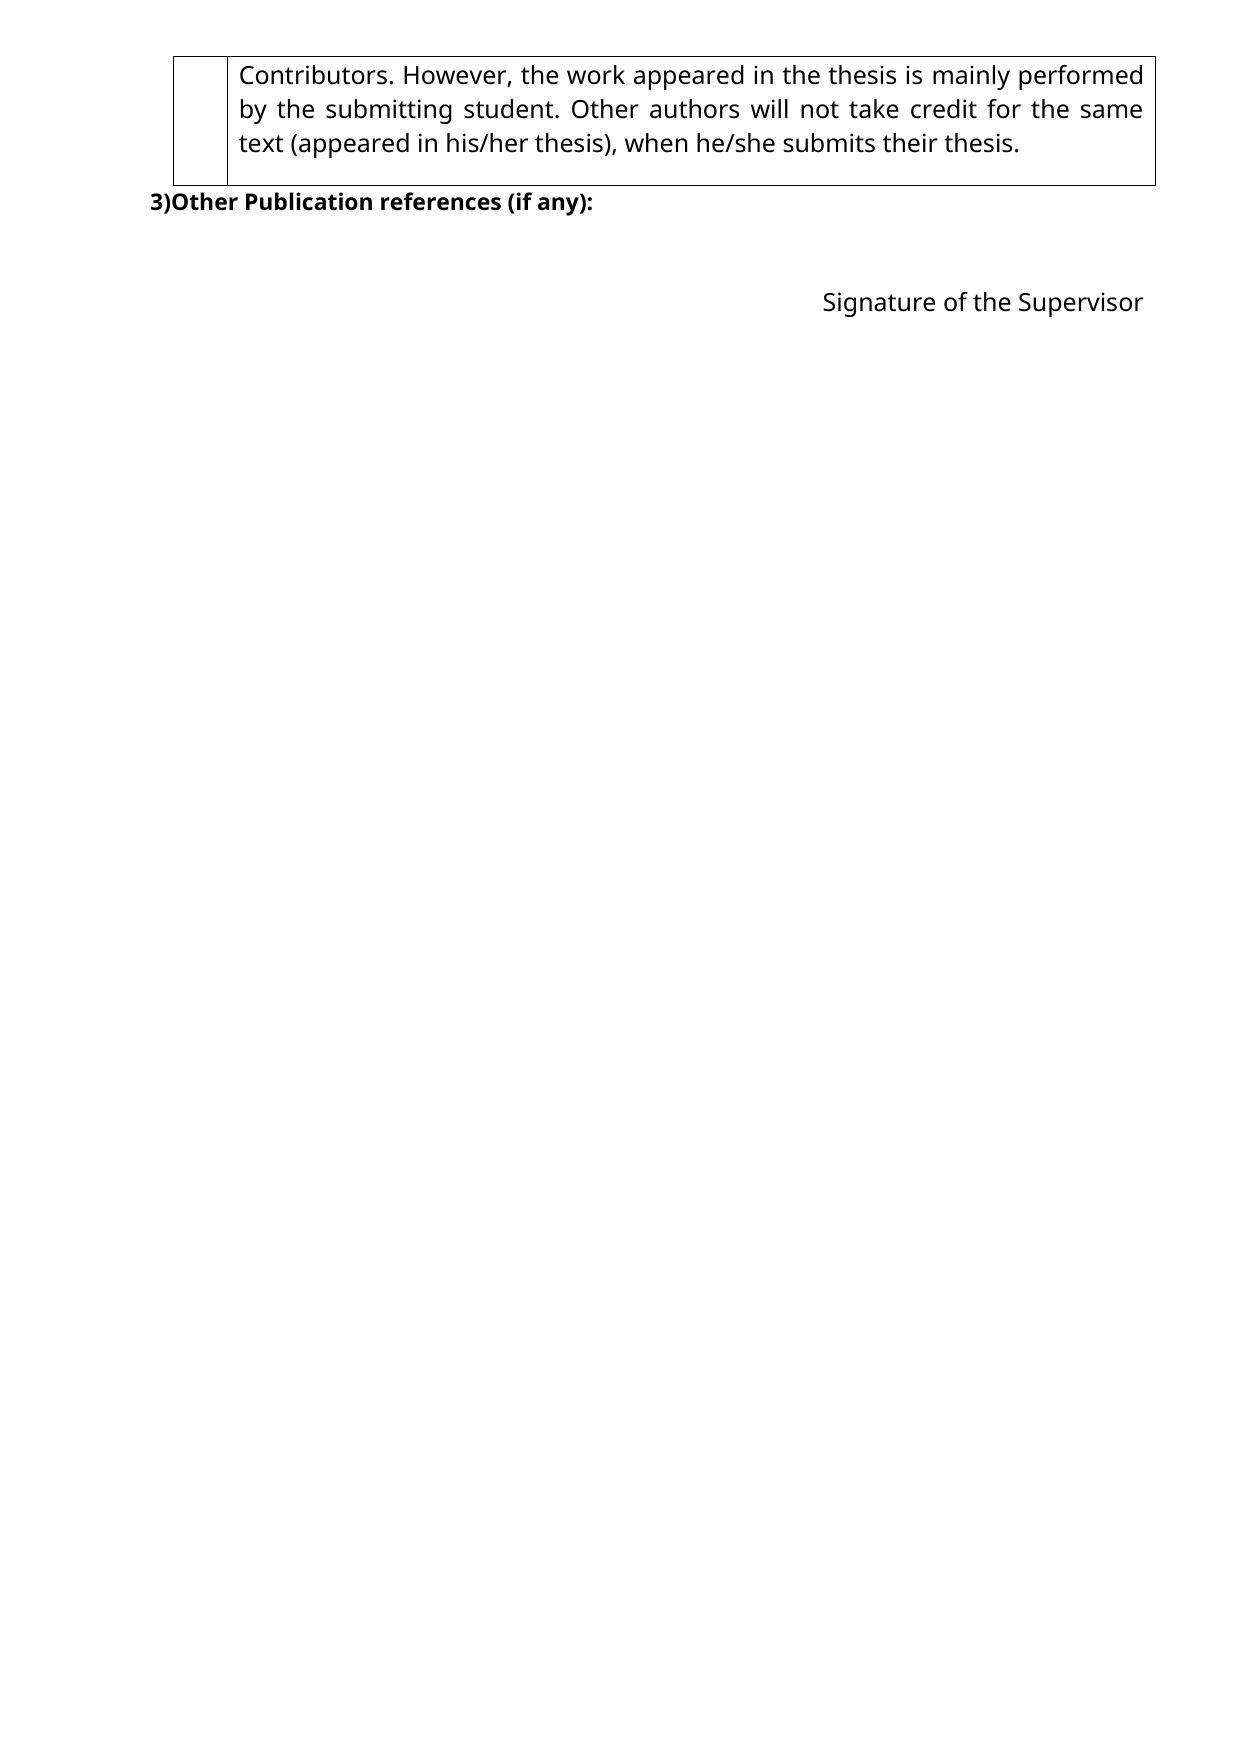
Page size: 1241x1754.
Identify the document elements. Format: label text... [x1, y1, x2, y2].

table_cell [228, 57, 1155, 184]
table_cell [174, 57, 227, 184]
text Signature of the Supervisor [173, 285, 1144, 319]
text 3)Other Publication references (if any): [150, 186, 1144, 217]
